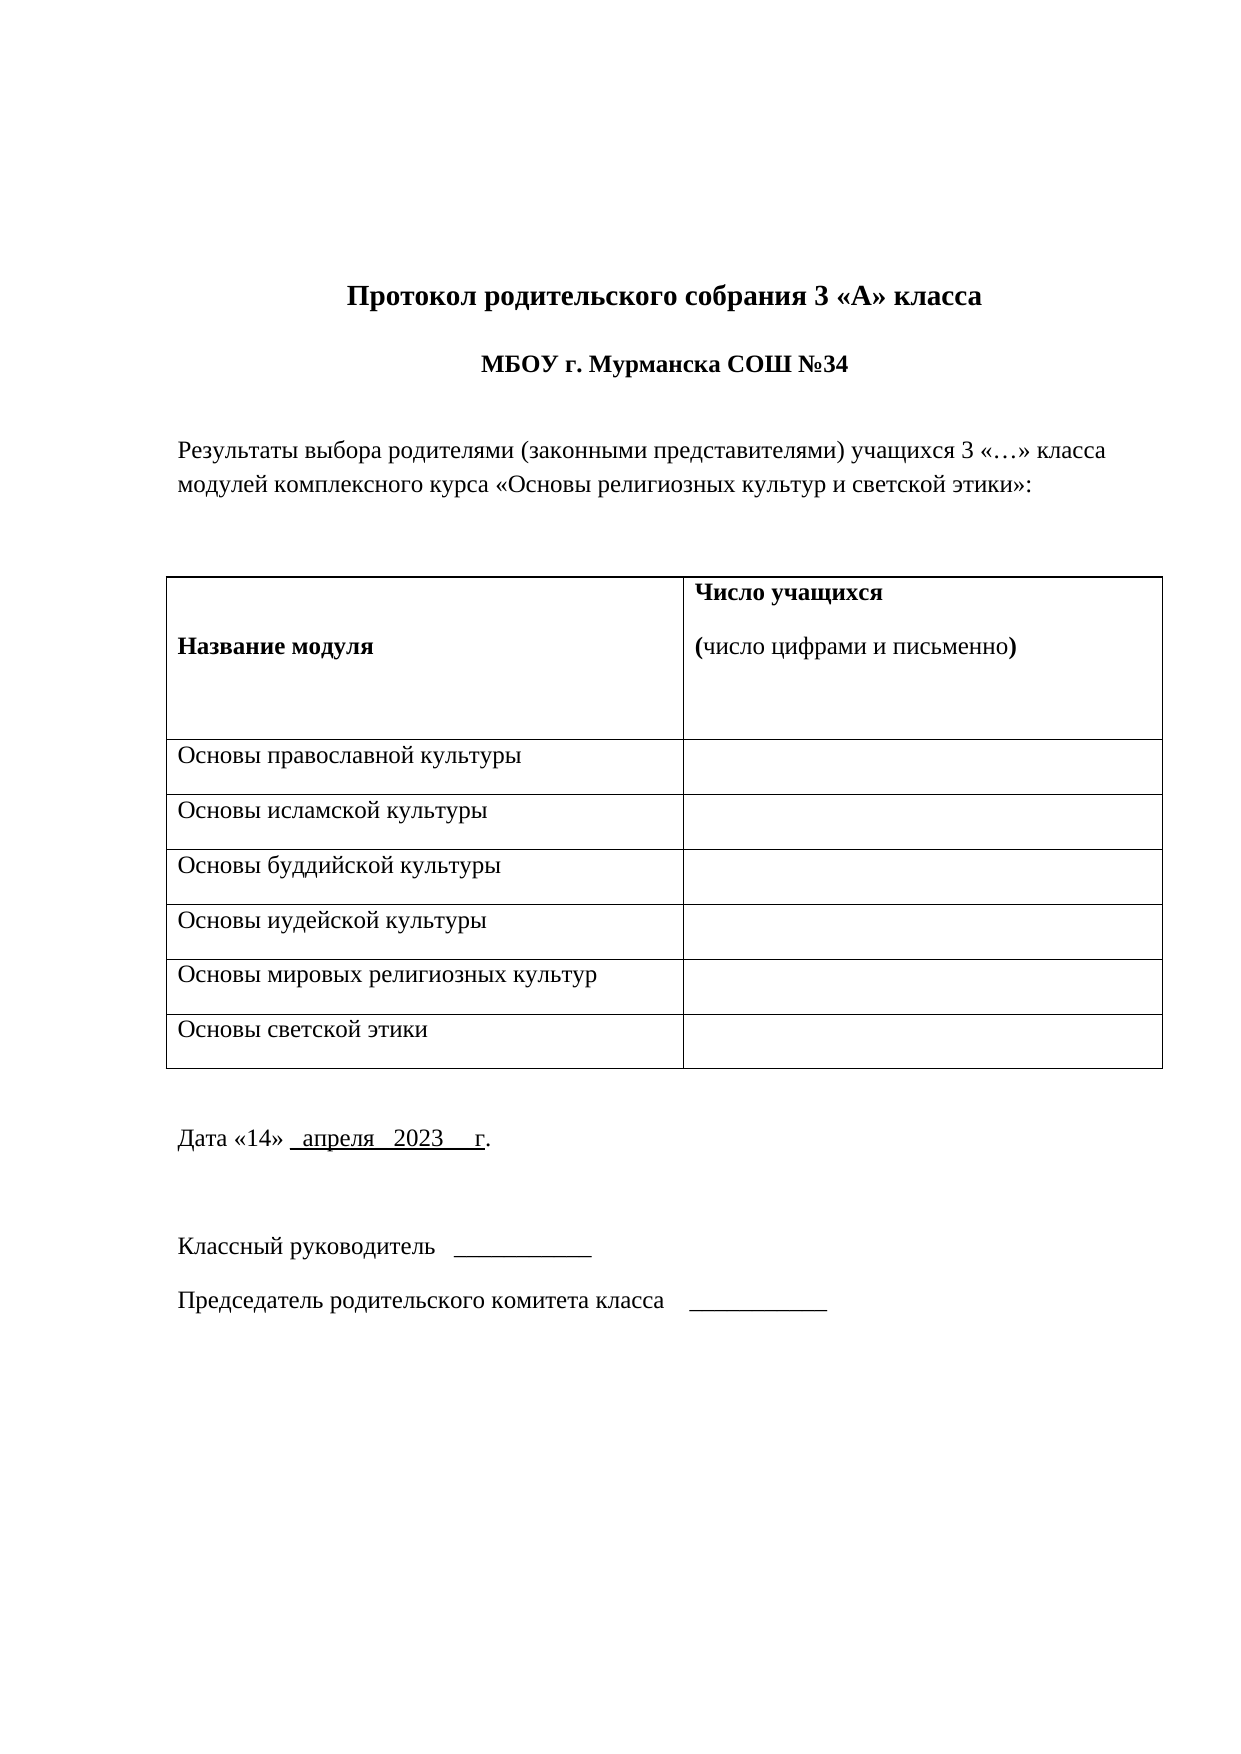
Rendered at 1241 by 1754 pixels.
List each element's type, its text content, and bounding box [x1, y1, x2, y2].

text Председатель родительского комитета класса ___________ [177, 1285, 1152, 1313]
table_cell Основы исламской культуры [167, 795, 683, 849]
table_cell [684, 740, 1162, 794]
table_header Название модуля [167, 578, 683, 739]
text Дата «14» _апреля_ 2023__ г. [177, 1123, 1152, 1152]
table_cell Основы светской этики [167, 1015, 683, 1068]
table_cell Основы иудейской культуры [167, 905, 683, 958]
table_cell Основы мировых религиозных культур [167, 960, 683, 1013]
text МБОУ г. Мурманска СОШ №34 [177, 349, 1152, 378]
text Классный руководитель ___________ [177, 1231, 1152, 1260]
text Результаты выбора родителями (законными представителями) учащихся 3 «…» класса модулей комплексного курса «Основы религиозных культур и светской этики»: [177, 436, 1152, 497]
table_cell Основы буддийской культуры [167, 850, 683, 904]
table_cell Основы православной культуры [167, 740, 683, 794]
text Протокол родительского собрания 3 «А» класса [177, 278, 1152, 312]
table_cell [684, 1015, 1162, 1068]
table_cell [684, 795, 1162, 849]
table_cell [684, 905, 1162, 958]
table_header Число учащихся (число цифрами и письменно) [684, 578, 1162, 739]
table_cell [684, 960, 1162, 1013]
table_cell [684, 850, 1162, 904]
